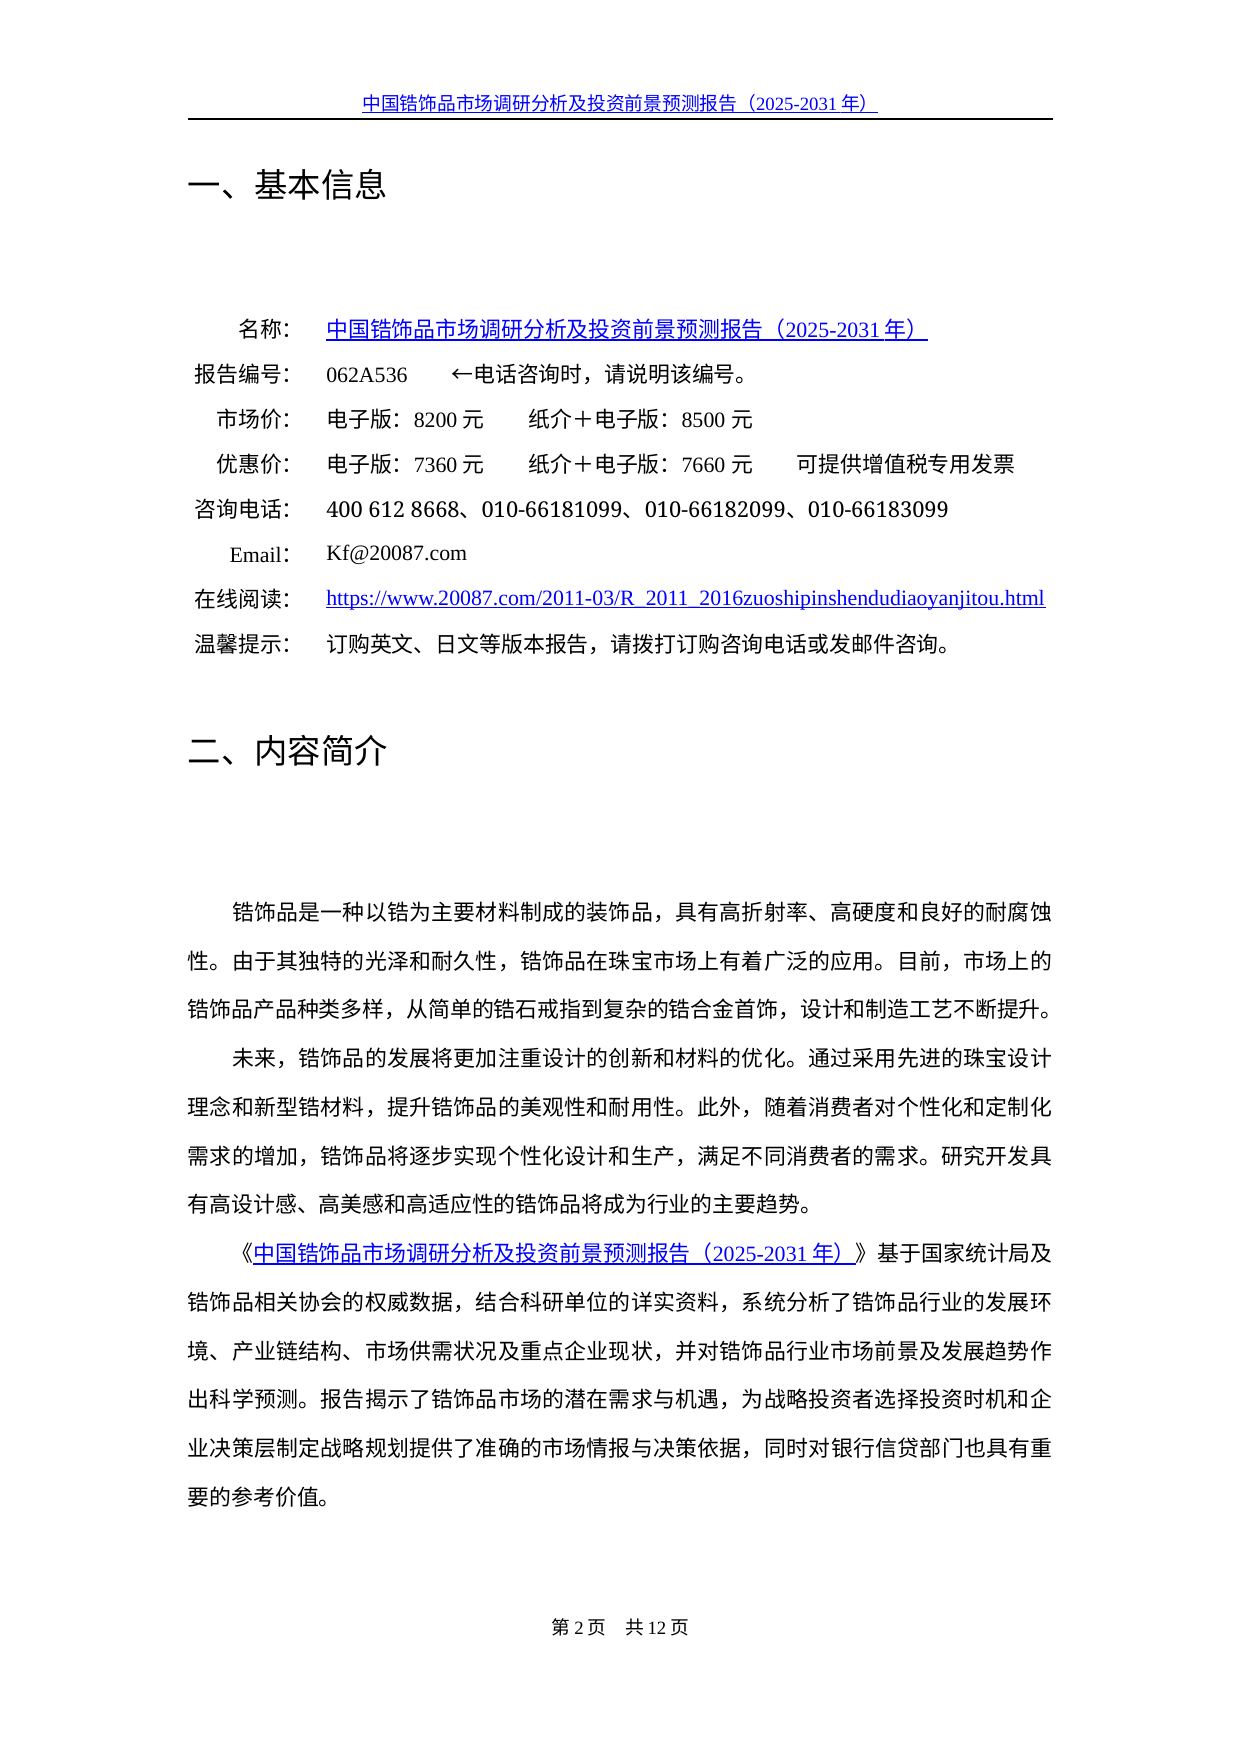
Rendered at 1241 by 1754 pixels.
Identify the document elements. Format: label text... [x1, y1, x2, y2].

table_cell 优惠价： [167, 447, 315, 492]
table_cell 咨询电话： [167, 492, 315, 537]
table_header 名称： [167, 312, 315, 357]
table_cell 订购英文、日文等版本报告，请拨打订购咨询电话或发邮件咨询。 [315, 627, 1073, 672]
table_cell 市场价： [167, 402, 315, 447]
table_cell 在线阅读： [167, 582, 315, 627]
table_cell 报告编号： [167, 357, 315, 402]
title 二、内容简介 [187, 717, 1053, 782]
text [187, 894, 1053, 1512]
table_cell 400 612 8668、010-66181099、010-66182099、010-66183099 [315, 492, 1073, 537]
title 一、基本信息 [187, 150, 1053, 215]
table_header 中国锆饰品市场调研分析及投资前景预测报告（2025-2031年） [315, 312, 1073, 357]
table_cell Email： [167, 537, 315, 582]
table_cell 电子版：8200 元 纸介＋电子版：8500 元 [315, 402, 1073, 447]
table_cell [315, 582, 1073, 627]
table_cell 温馨提示： [167, 627, 315, 672]
table_cell 电子版：7360 元 纸介＋电子版：7660 元 可提供增值税专用发票 [315, 447, 1073, 492]
table_cell 062A536 ←电话咨询时，请说明该编号。 [315, 357, 1073, 402]
table_cell Kf@20087.com [315, 537, 1073, 582]
